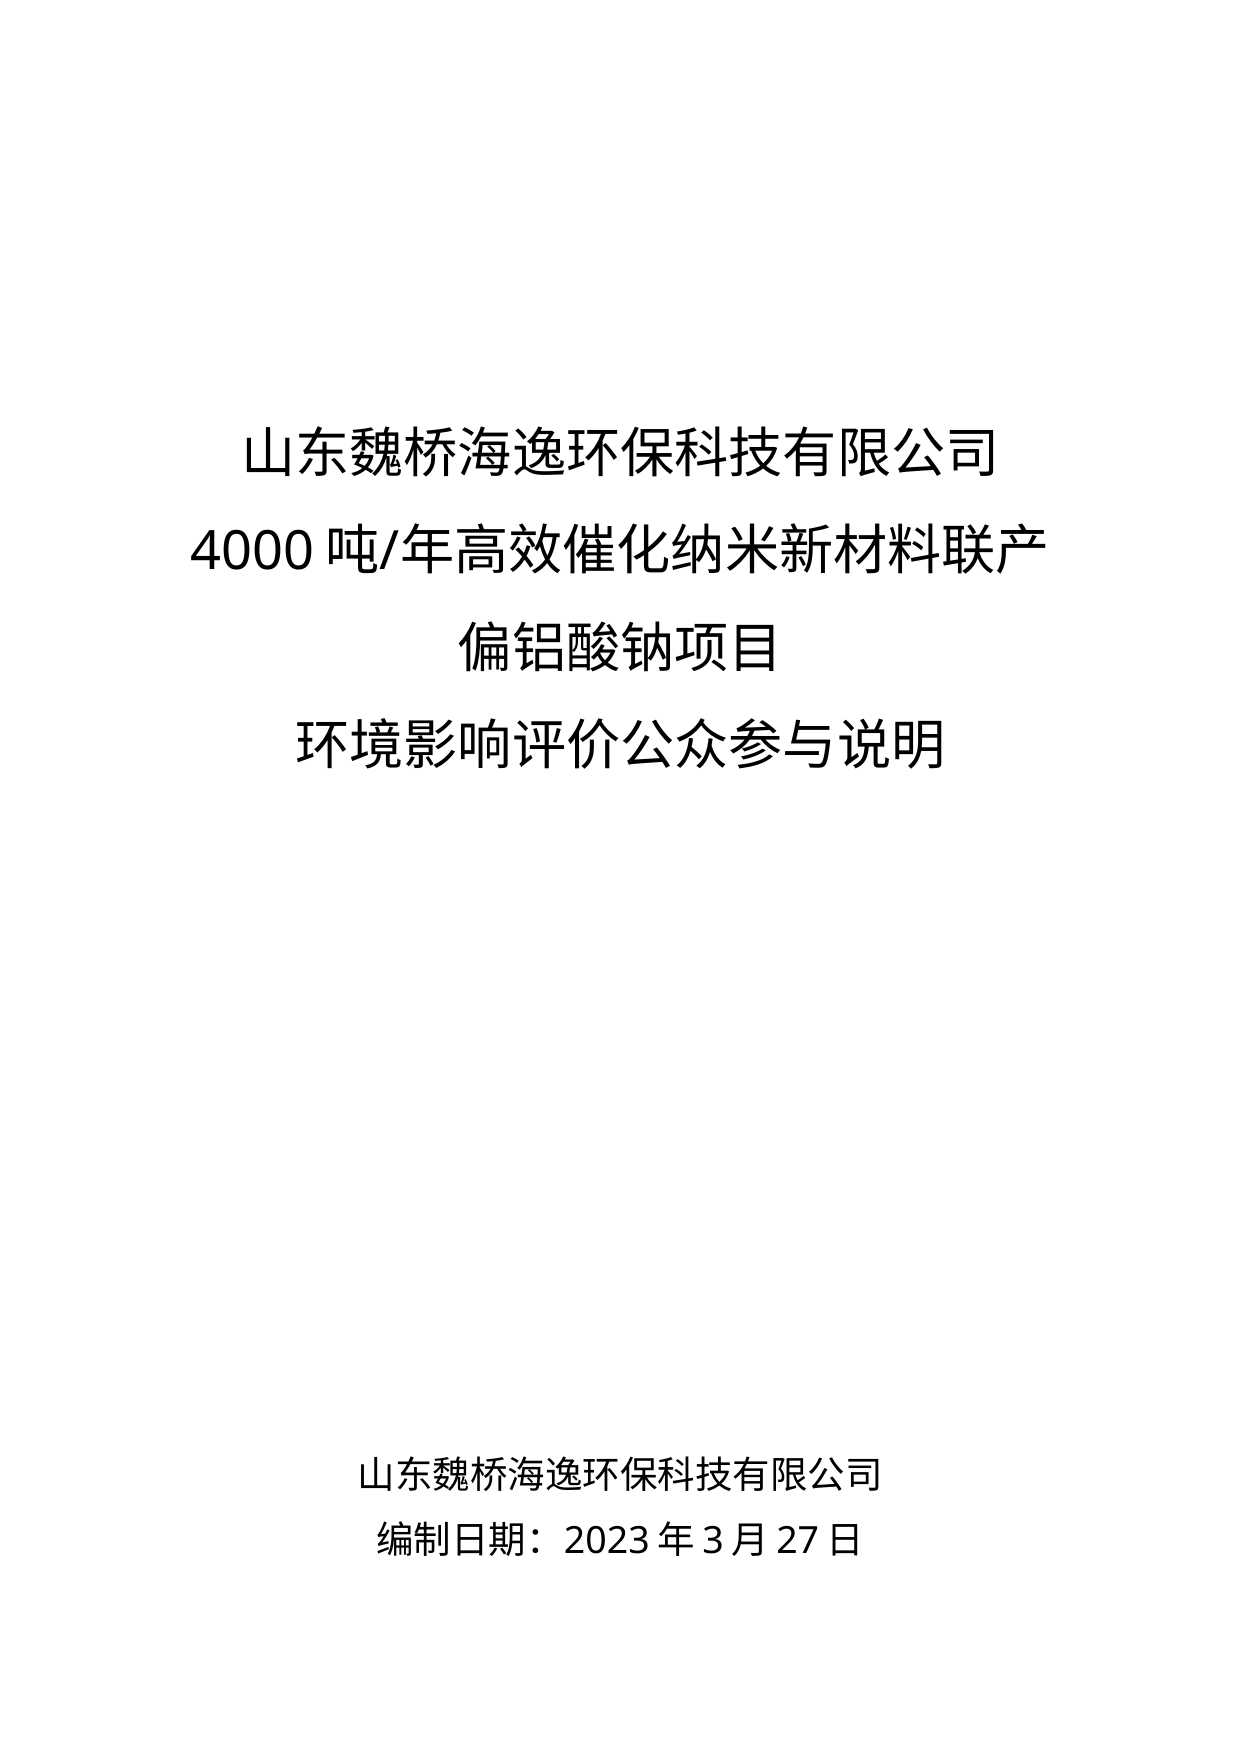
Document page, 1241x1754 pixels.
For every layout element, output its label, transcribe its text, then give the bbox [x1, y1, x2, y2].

text 4000吨/年高效催化纳米新材料联产偏铝酸钠项目 [187, 497, 1053, 692]
text 山东魏桥海逸环保科技有限公司 [187, 1440, 1053, 1505]
text 环境影响评价公众参与说明 [187, 692, 1053, 790]
text 山东魏桥海逸环保科技有限公司 [187, 400, 1053, 497]
text 编制日期：2023年3月27日 [187, 1505, 1053, 1570]
